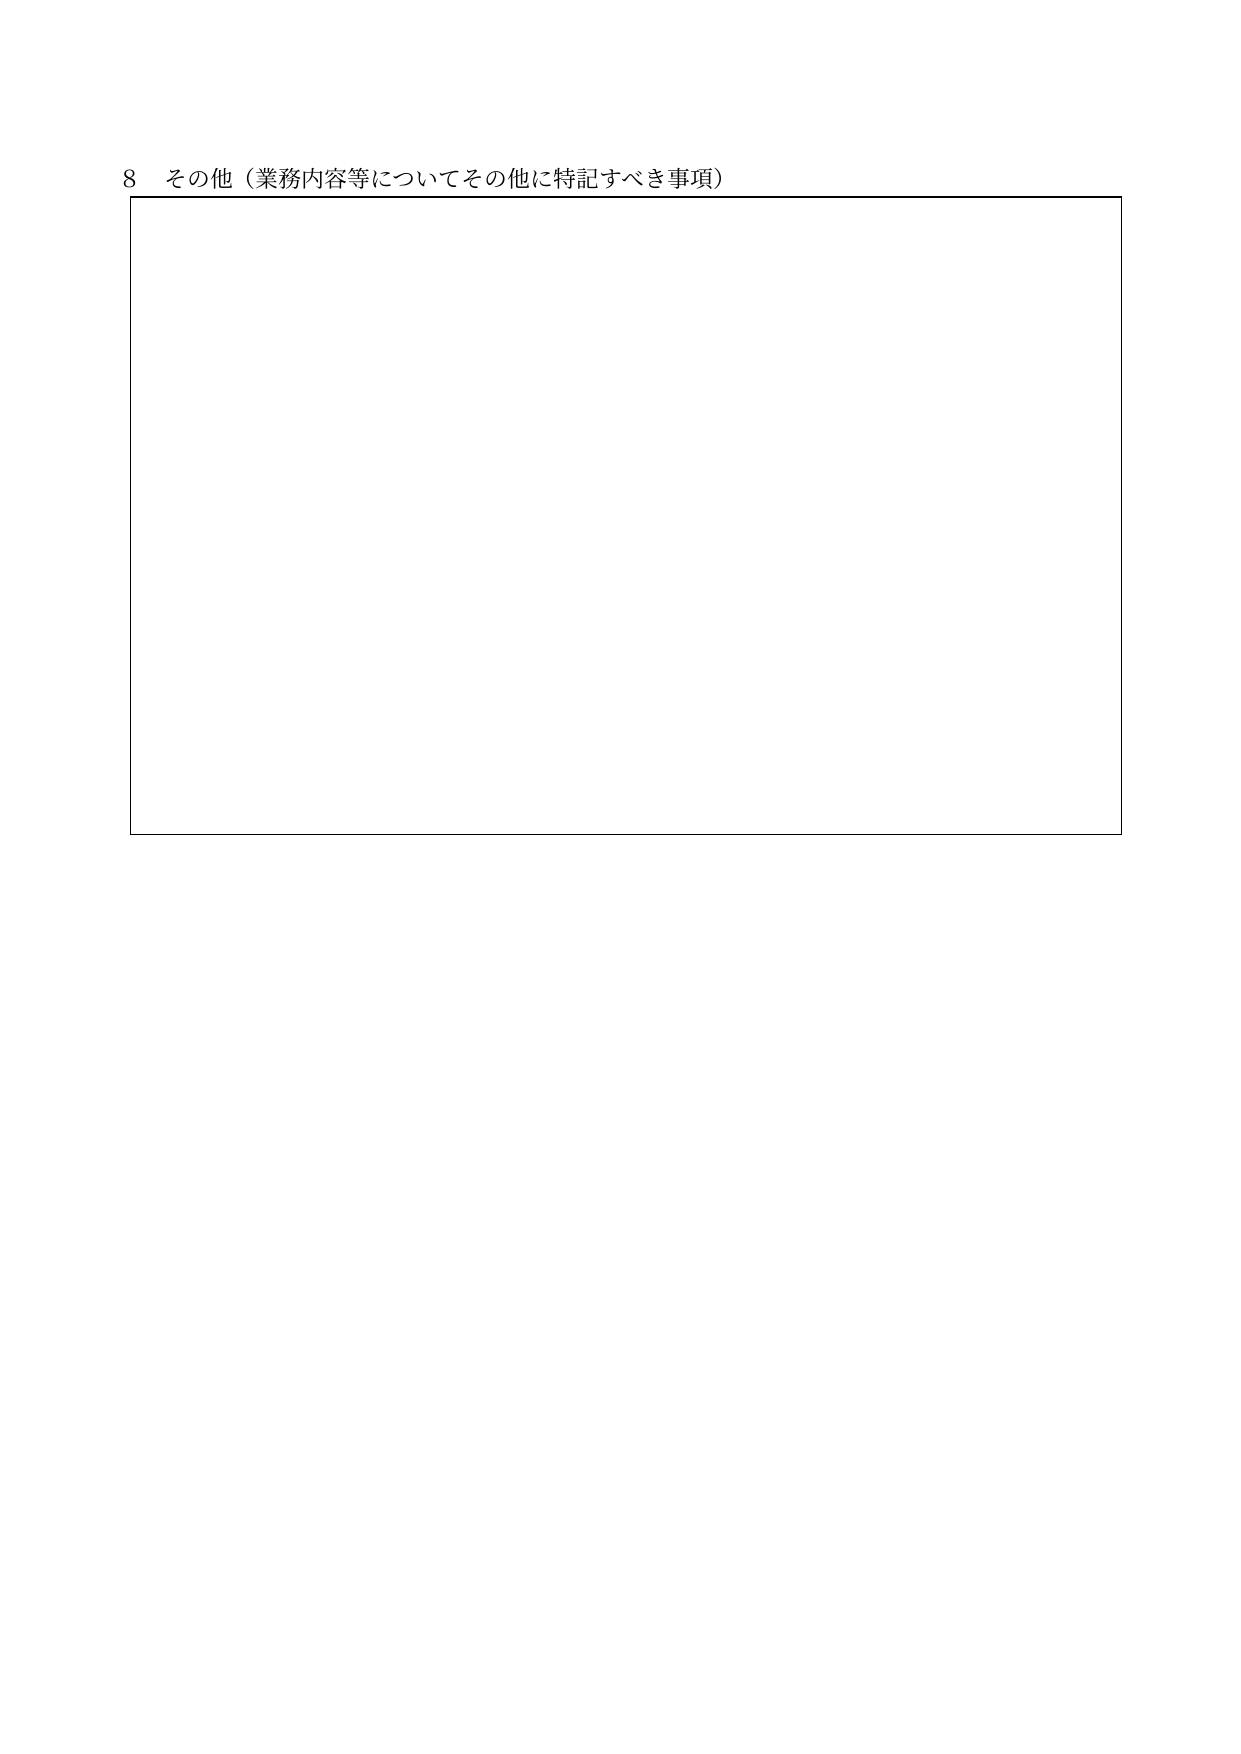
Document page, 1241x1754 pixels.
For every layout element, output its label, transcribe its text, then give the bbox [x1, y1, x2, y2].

table_header [131, 198, 1121, 834]
text ８ その他（業務内容等についてその他に特記すべき事項） [118, 158, 1122, 196]
